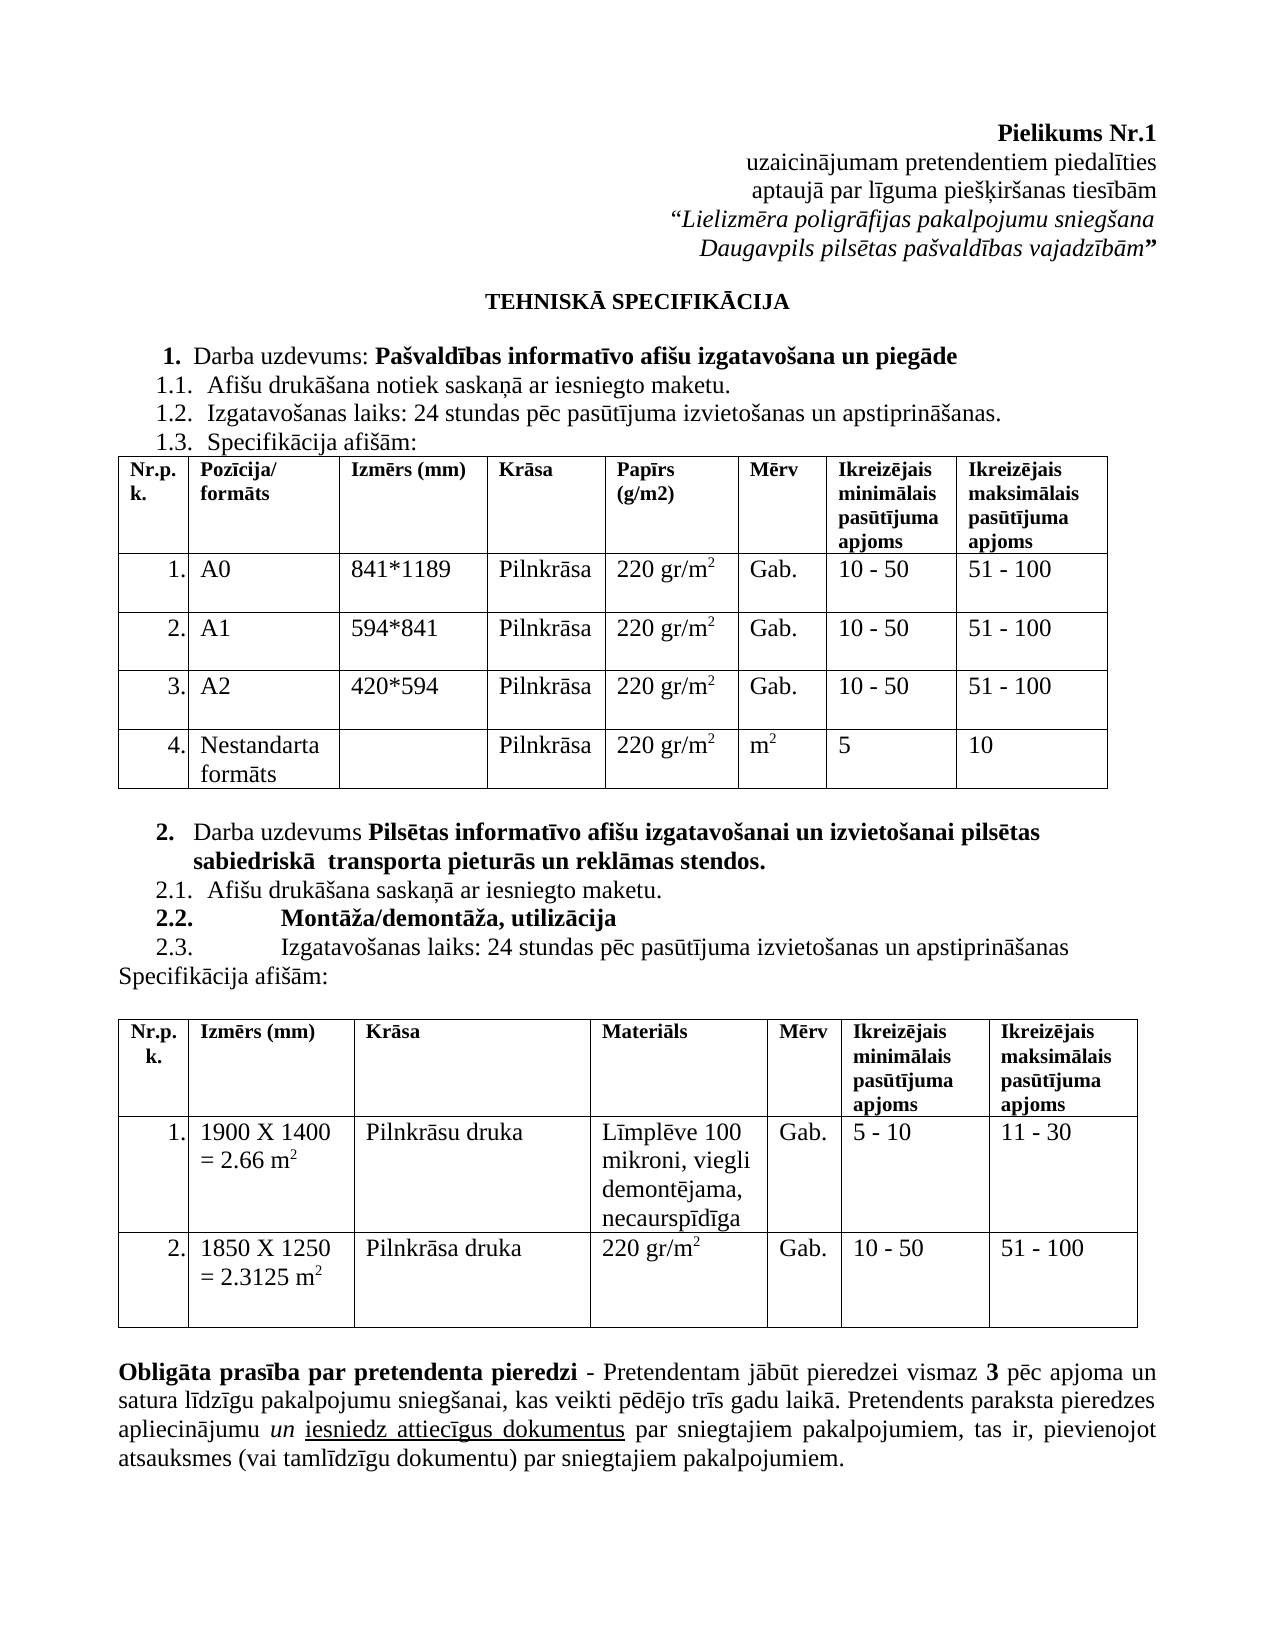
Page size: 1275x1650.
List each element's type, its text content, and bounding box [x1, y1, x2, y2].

table_cell 841*1189 [340, 554, 487, 612]
table_cell [119, 730, 188, 787]
text Pielikums Nr.1 [118, 118, 1157, 147]
table_cell m2 [739, 730, 826, 787]
table_cell Gab. [739, 554, 826, 612]
table_header Krāsa [355, 1020, 590, 1116]
table_cell 220 gr/m2 [606, 671, 738, 729]
list Izgatavošanas laiks: 24 stundas pēc pasūtījuma izvietošanas un apstiprināšanas. [155, 398, 1157, 427]
list Darba uzdevums Pilsētas informatīvo afišu izgatavošanai un izvietošanai pilsētas sabiedriskā transporta pieturās un reklāmas stendos. [156, 817, 1157, 875]
table_header Pozīcija/ formāts [189, 457, 339, 553]
text Daugavpils pilsētas pašvaldības vajadzībām” [118, 233, 1157, 262]
text uzaicinājumam pretendentiem piedalīties [118, 147, 1157, 176]
table_header Izmērs (mm) [340, 457, 487, 553]
table_header Ikreizējais maksimālais pasūtījuma apjoms [957, 457, 1107, 553]
table_cell 51 - 100 [957, 554, 1107, 612]
table_header Izmērs (mm) [189, 1020, 354, 1116]
list Montāža/demontāža, utilizācija [156, 903, 1157, 932]
table_cell 594*841 [340, 613, 487, 670]
table_cell A0 [189, 554, 339, 612]
table_cell 220 gr/m2 [606, 730, 738, 787]
table_cell A1 [189, 613, 339, 670]
table_cell 1900 X 1400 = 2.66 m2 [189, 1117, 354, 1232]
table_cell 10 - 50 [827, 671, 956, 729]
table_header Papīrs (g/m2) [606, 457, 738, 553]
table_cell Gab. [768, 1233, 841, 1327]
table_cell Pilnkrāsu druka [355, 1117, 590, 1232]
table_cell 220 gr/m2 [606, 554, 738, 612]
list Specifikācija afišām: [155, 427, 1157, 456]
table_cell [119, 671, 188, 729]
table_cell 10 [957, 730, 1107, 787]
text Obligāta prasība par pretendenta pieredzi - Pretendentam jābūt pieredzei vismaz 3 pēc apjoma un satura līdzīgu pakalpojumu sniegšanai, kas veikti pēdējo trīs gadu laikā. Pretendents paraksta pieredzes apliecinājumu un iesniedz attiecīgus dokumentus par sniegtajiem pakalpojumiem, tas ir, pievienojot atsauksmes (vai tamlīdzīgu dokumentu) par sniegtajiem pakalpojumiem. [118, 1357, 1157, 1472]
table_header Materiāls [591, 1020, 767, 1116]
table_cell [119, 613, 188, 670]
table_cell 10 - 50 [842, 1233, 989, 1327]
table_cell Gab. [739, 613, 826, 670]
list Afišu drukāšana notiek saskaņā ar iesniegto maketu. [155, 370, 1157, 398]
text Specifikācija afišām: [118, 961, 1157, 990]
table_header Nr.p.k. [119, 1020, 188, 1116]
table_cell Pilnkrāsa [488, 554, 605, 612]
text “Lielizmēra poligrāfijas pakalpojumu sniegšana [118, 204, 1157, 233]
table_cell 51 - 100 [957, 613, 1107, 670]
table_header Ikreizējais maksimālais pasūtījuma apjoms [990, 1020, 1137, 1116]
text TEHNISKĀ SPECIFIKĀCIJA [118, 288, 1157, 314]
table_cell 10 - 50 [827, 613, 956, 670]
table_cell 51 - 100 [990, 1233, 1137, 1327]
table_cell 5 - 10 [842, 1117, 989, 1232]
list Afišu drukāšana saskaņā ar iesniegto maketu. [155, 875, 1157, 903]
table_cell A2 [189, 671, 339, 729]
table_cell [340, 730, 487, 787]
table_cell 11 - 30 [990, 1117, 1137, 1232]
table_header Krāsa [488, 457, 605, 553]
table_cell 51 - 100 [957, 671, 1107, 729]
table_cell 420*594 [340, 671, 487, 729]
table_cell Līmplēve 100 mikroni, viegli demontējama, necaurspīdīga [591, 1117, 767, 1232]
table_cell 220 gr/m2 [606, 613, 738, 670]
table_cell Gab. [768, 1117, 841, 1232]
table_cell Pilnkrāsa [488, 730, 605, 787]
table_cell Pilnkrāsa [488, 671, 605, 729]
table_cell Nestandarta formāts [189, 730, 339, 787]
table_cell 1850 X 1250 = 2.3125 m2 [189, 1233, 354, 1327]
table_cell Gab. [739, 671, 826, 729]
list Izgatavošanas laiks: 24 stundas pēc pasūtījuma izvietošanas un apstiprināšanas [156, 932, 1157, 961]
table_cell Pilnkrāsa [488, 613, 605, 670]
table_cell 10 - 50 [827, 554, 956, 612]
table_cell [119, 554, 188, 612]
table_cell Pilnkrāsa druka [355, 1233, 590, 1327]
text aptaujā par līguma piešķiršanas tiesībām [118, 176, 1157, 204]
table_cell 220 gr/m2 [591, 1233, 767, 1327]
table_cell [119, 1117, 188, 1232]
table_header Ikreizējais minimālais pasūtījuma apjoms [842, 1020, 989, 1116]
table_cell [119, 1233, 188, 1327]
table_header Nr.p.k. [119, 457, 188, 553]
list Darba uzdevums: Pašvaldības informatīvo afišu izgatavošana un piegāde [118, 341, 1157, 370]
table_cell 5 [827, 730, 956, 787]
table_header Mērv [768, 1020, 841, 1116]
table_header Ikreizējais minimālais pasūtījuma apjoms [827, 457, 956, 553]
table_header Mērv [739, 457, 826, 553]
